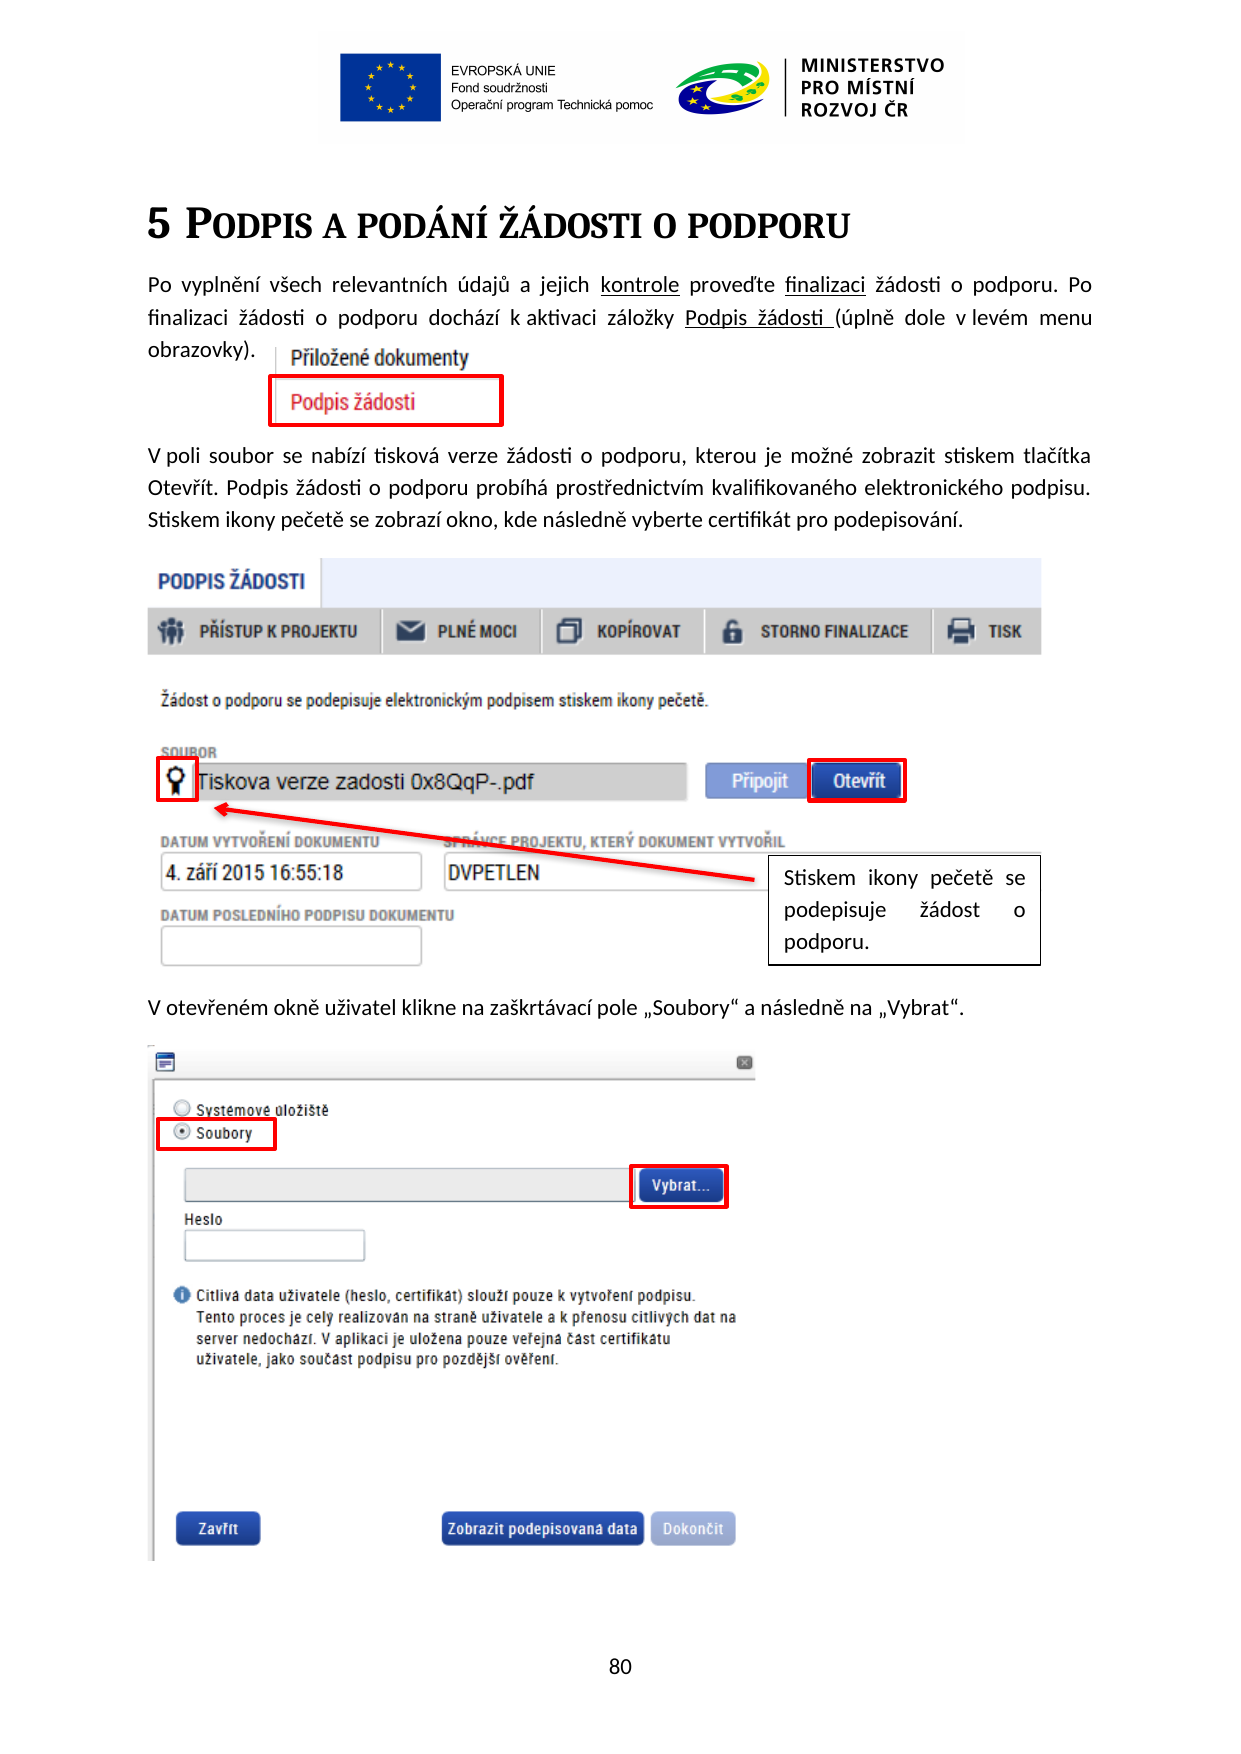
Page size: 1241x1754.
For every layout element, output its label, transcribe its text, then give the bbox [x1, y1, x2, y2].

subtitle Podpis a podání žádosti o podporu [148, 198, 1093, 250]
text V otevřeném okně uživatel klikne na zaškrtávací pole „Soubory“ a následně na „Vybrat“. [148, 993, 1093, 1021]
picture [147, 558, 1042, 968]
picture [147, 1045, 756, 1561]
picture [275, 378, 499, 423]
picture [318, 31, 965, 144]
text Po vyplnění všech relevantních údajů a jejich kontrole proveďte finalizaci žádosti o podporu. Po finalizaci žádosti o podporu dochází k aktivaci záložky Podpis žádosti (úplně dole v levém menu obrazovky). [148, 271, 1093, 363]
text V poli soubor se nabízí tisková verze žádosti o podporu, kterou je možné zobrazit stiskem tlačítka Otevřít. Podpis žádosti o podporu probíhá prostřednictvím kvalifikovaného elektronického podpisu. Stiskem ikony pečetě se zobrazí okno, kde následně vyberte certifikát pro podepisování. [148, 441, 1093, 533]
picture [275, 363, 502, 374]
